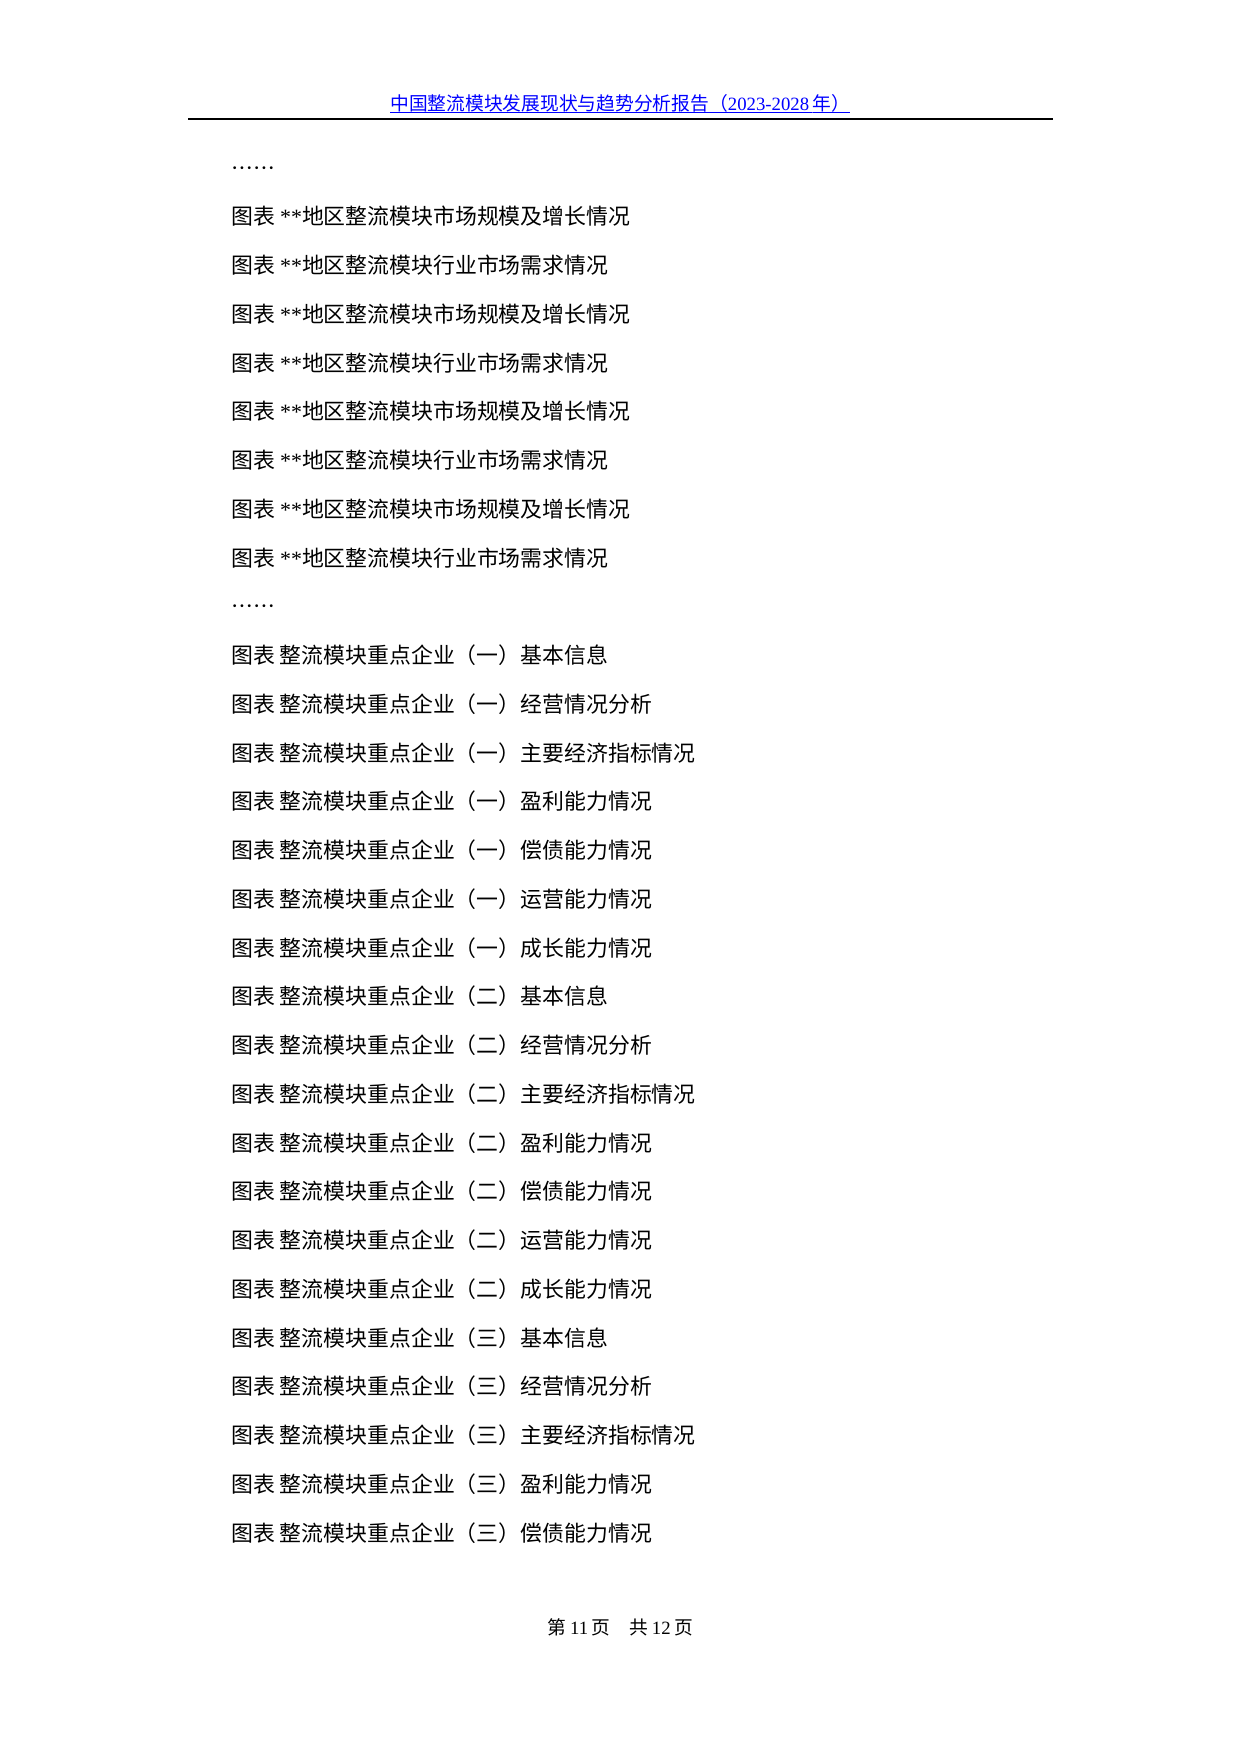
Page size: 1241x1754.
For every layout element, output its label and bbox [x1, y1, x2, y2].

text [187, 150, 1053, 1548]
